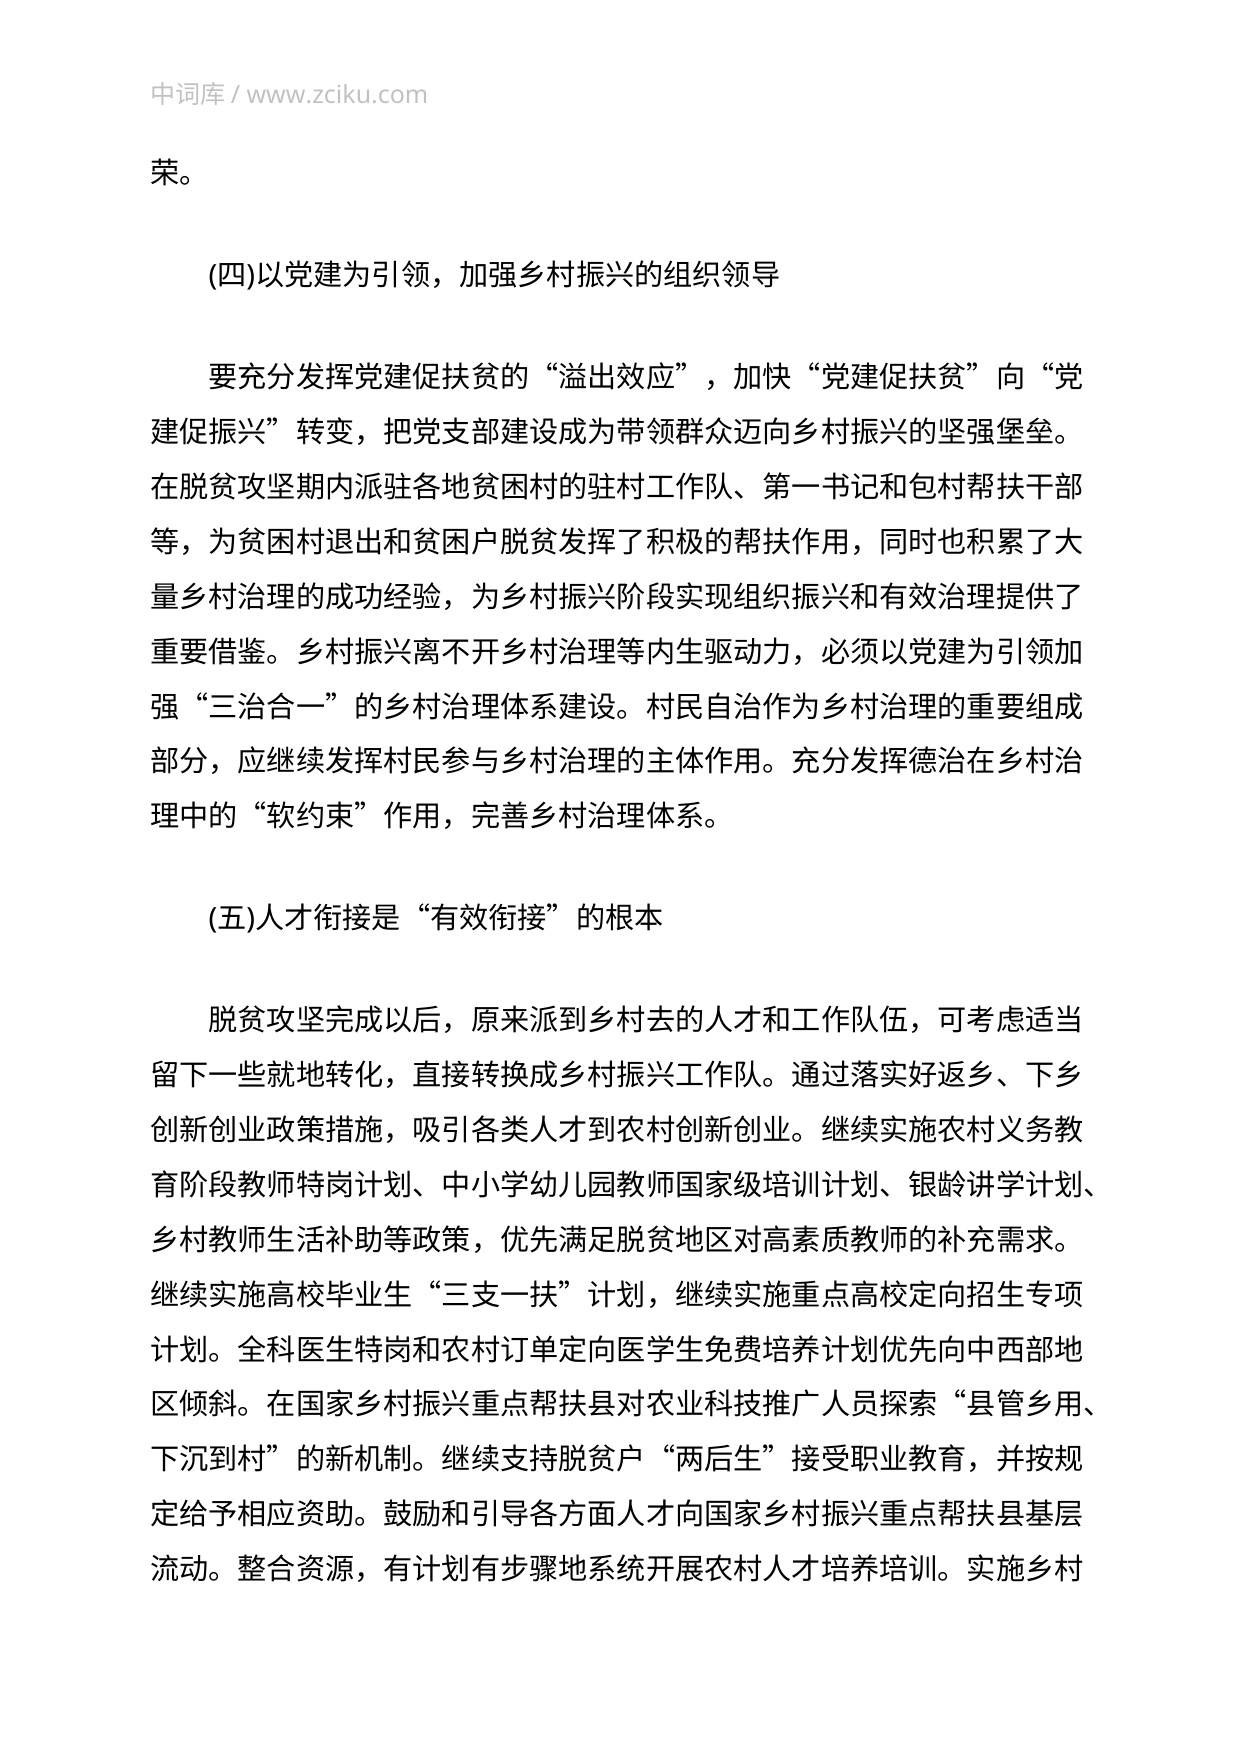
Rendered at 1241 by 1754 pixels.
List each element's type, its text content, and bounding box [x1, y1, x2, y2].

text (四)以党建为引领，加强乡村振兴的组织领导 [150, 252, 1090, 294]
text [150, 997, 1090, 1588]
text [150, 150, 1090, 192]
text 要充分发挥党建促扶贫的“溢出效应”，加快“党建促扶贫”向“党建促振兴”转变，把党支部建设成为带领群众迈向乡村振兴的坚强堡垒。在脱贫攻坚期内派驻各地贫困村的驻村工作队、第一书记和包村帮扶干部等，为贫困村退出和贫困户脱贫发挥了积极的帮扶作用，同时也积累了大量乡村治理的成功经验，为乡村振兴阶段实现组织振兴和有效治理提供了重要借鉴。乡村振兴离不开乡村治理等内生驱动力，必须以党建为引领加强“三治合一”的乡村治理体系建设。村民自治作为乡村治理的重要组成部分，应继续发挥村民参与乡村治理的主体作用。充分发挥德治在乡村治理中的“软约束”作用，完善乡村治理体系。 [150, 354, 1090, 835]
text (五)人才衔接是“有效衔接”的根本 [150, 895, 1090, 937]
